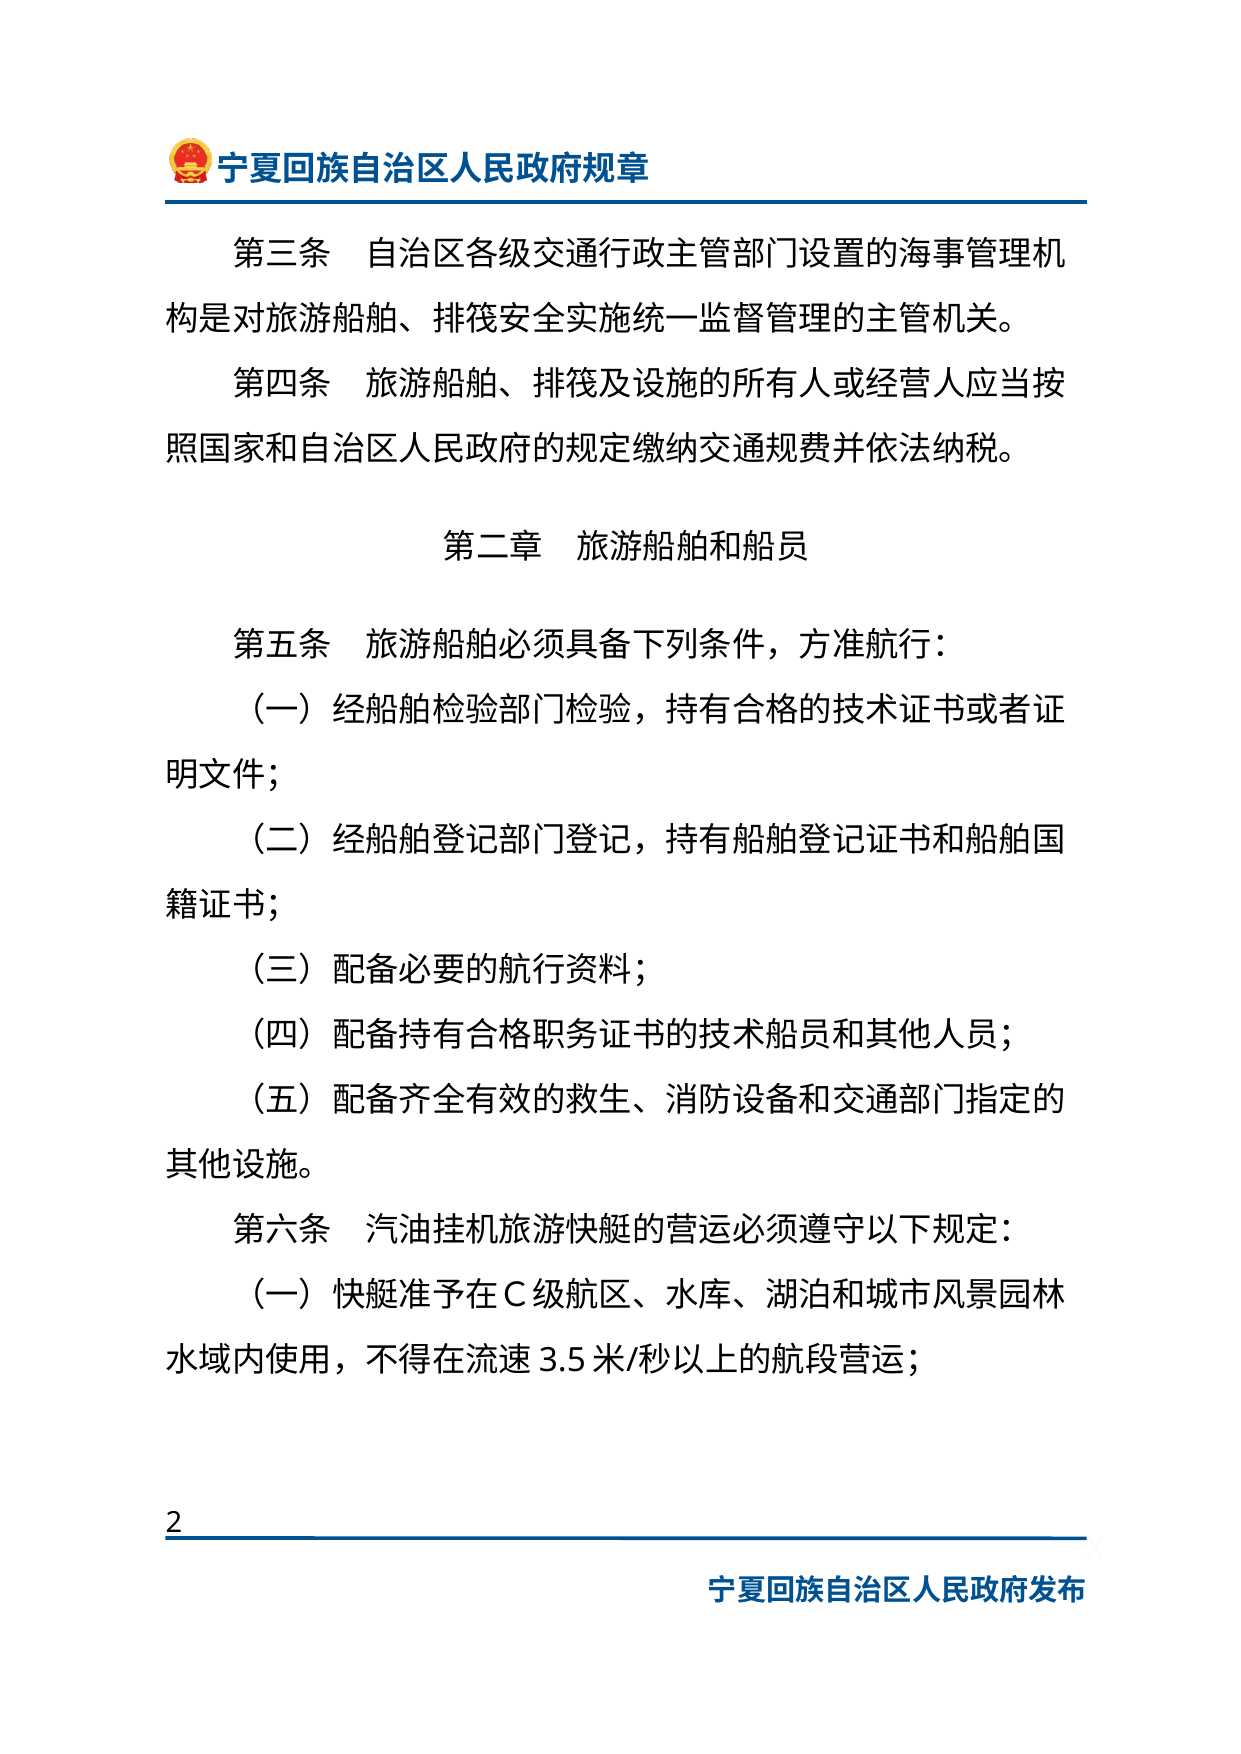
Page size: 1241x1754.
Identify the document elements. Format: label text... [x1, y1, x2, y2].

text （一）经船舶检验部门检验，持有合格的技术证书或者证明文件； [165, 674, 1087, 804]
text 第六条 汽油挂机旅游快艇的营运必须遵守以下规定： [165, 1194, 1087, 1259]
text （四）配备持有合格职务证书的技术船员和其他人员； [165, 999, 1087, 1064]
text 第三条 自治区各级交通行政主管部门设置的海事管理机构是对旅游船舶、排筏安全实施统一监督管理的主管机关。 [165, 219, 1087, 349]
text （二）经船舶登记部门登记，持有船舶登记证书和船舶国籍证书； [165, 804, 1087, 934]
text （三）配备必要的航行资料； [165, 934, 1087, 999]
text 第四条 旅游船舶、排筏及设施的所有人或经营人应当按照国家和自治区人民政府的规定缴纳交通规费并依法纳税。 [165, 349, 1087, 479]
text 第五条 旅游船舶必须具备下列条件，方准航行： [165, 609, 1087, 674]
text （五）配备齐全有效的救生、消防设备和交通部门指定的其他设施。 [165, 1064, 1087, 1194]
picture [165, 136, 216, 187]
text 第二章 旅游船舶和船员 [165, 511, 1087, 576]
text （一）快艇准予在Ｃ级航区、水库、湖泊和城市风景园林水域内使用，不得在流速3.5米/秒以上的航段营运； [165, 1259, 1087, 1389]
